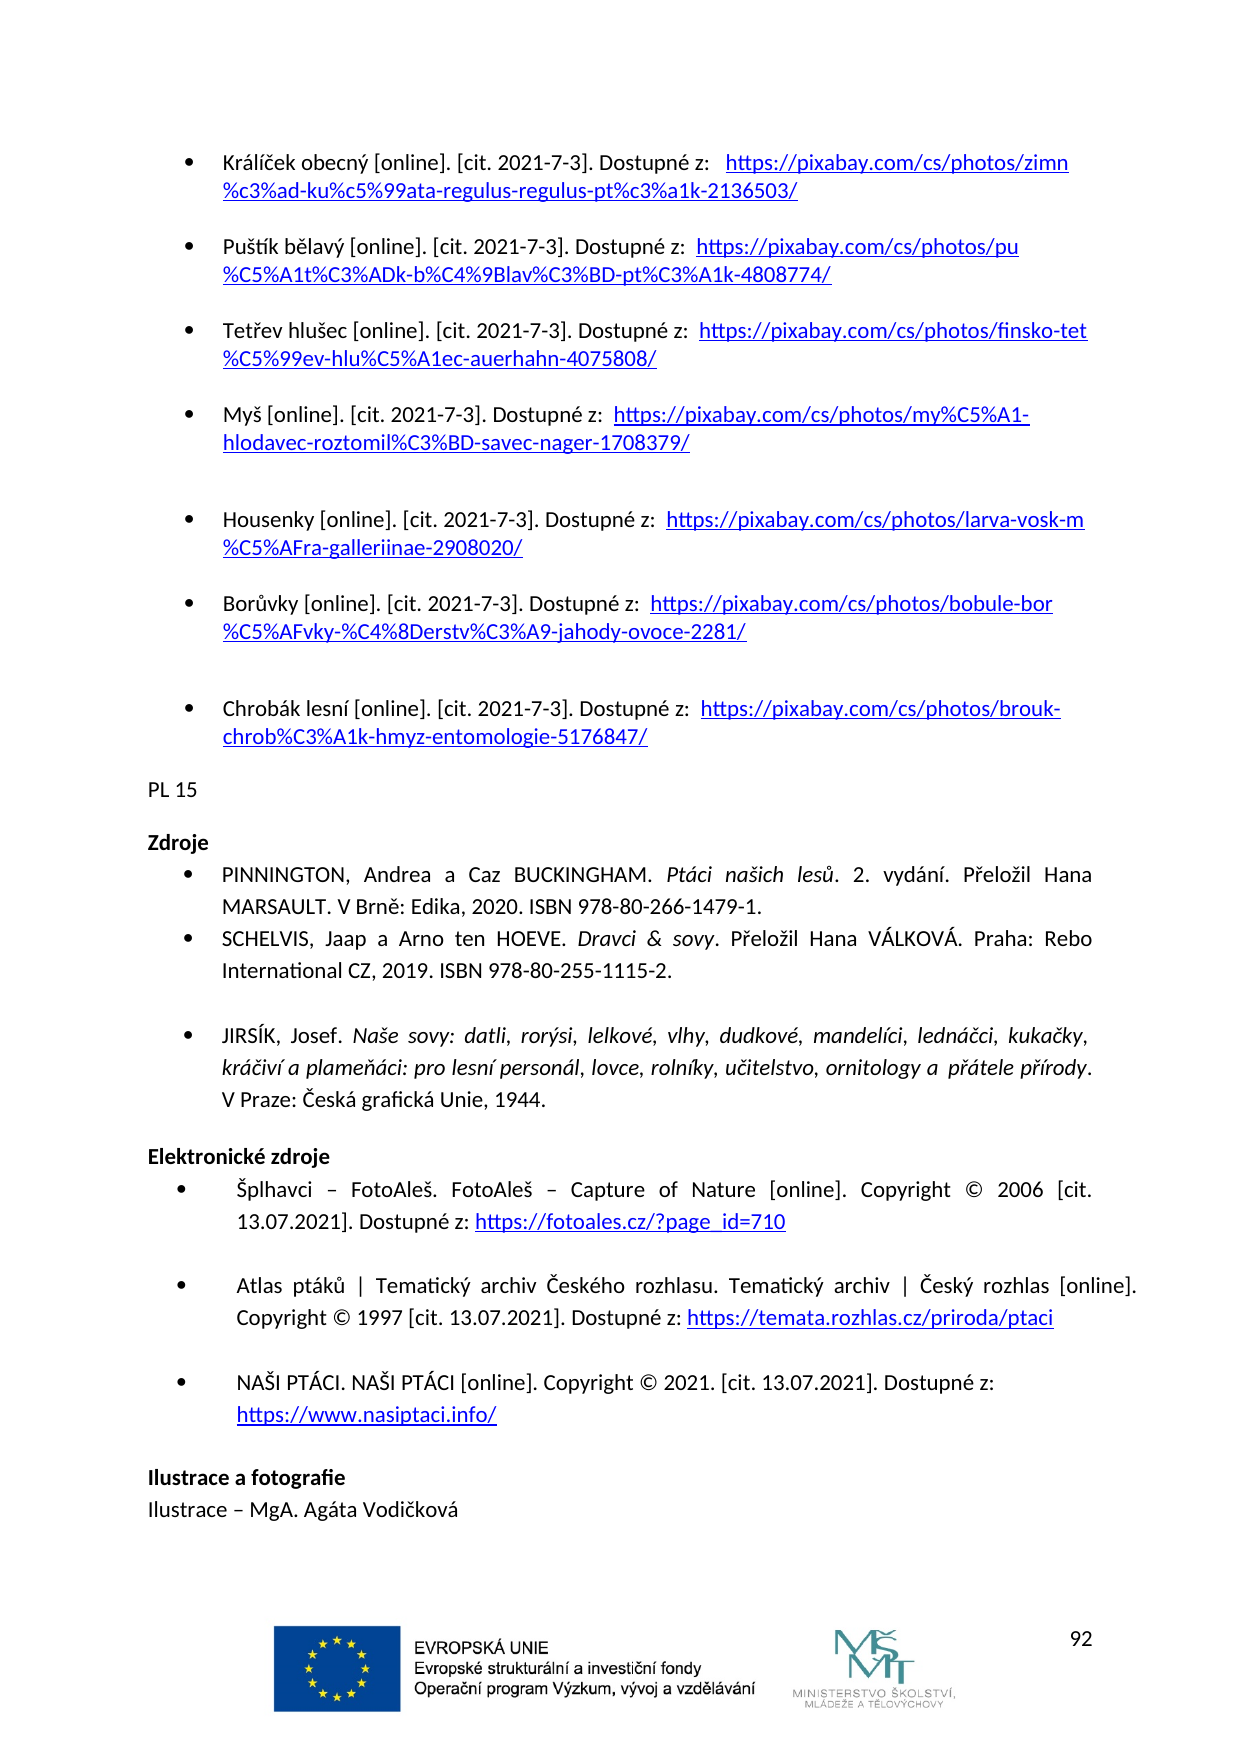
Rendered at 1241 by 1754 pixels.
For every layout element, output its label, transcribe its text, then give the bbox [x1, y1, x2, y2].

text PL 15 [148, 775, 1092, 803]
list Králíček obecný [online]. [cit. 2021-7-3]. Dostupné z: https://pixabay.com/cs/photos/zimn%c3%ad-ku%c5%99ata-regulus-regulus-pt%c3%a1k-2136503/ [185, 148, 1092, 204]
list JIRSÍK, Josef. Naše sovy: datli, rorýsi, lelkové, vlhy, dudkové, mandelíci, lednáčci, kukačky, kráčiví a plameňáci: pro lesní personál, lovce, rolníky, učitelstvo, ornitology a přátele přírody. V Praze: Česká grafická Unie, 1944. [184, 1021, 1092, 1113]
list Šplhavci – FotoAleš. FotoAleš – Capture of Nature [online]. Copyright © 2006 [cit. 13.07.2021]. Dostupné z: https://fotoales.cz/?page_id=710 [177, 1175, 1092, 1235]
list Puštík bělavý [online]. [cit. 2021-7-3]. Dostupné z: https://pixabay.com/cs/photos/pu%C5%A1t%C3%ADk-b%C4%9Blav%C3%BD-pt%C3%A1k-4808774/ [185, 232, 1092, 288]
text Ilustrace – MgA. Agáta Vodičková [148, 1495, 1137, 1523]
picture [231, 1583, 997, 1754]
list PINNINGTON, Andrea a Caz BUCKINGHAM. Ptáci našich lesů. 2. vydání. Přeložil Hana MARSAULT. V Brně: Edika, 2020. ISBN 978-80-266-1479-1. [184, 860, 1092, 920]
text Zdroje [148, 828, 1092, 856]
list Atlas ptáků | Tematický archiv Českého rozhlasu. Tematický archiv | Český rozhlas [online]. Copyright © 1997 [cit. 13.07.2021]. Dostupné z: https://temata.rozhlas.cz/priroda/ptaci [177, 1271, 1137, 1331]
text Ilustrace a fotografie [148, 1463, 1137, 1491]
list SCHELVIS, Jaap a Arno ten HOEVE. Dravci & sovy. Přeložil Hana VÁLKOVÁ. Praha: Rebo International CZ, 2019. ISBN 978-80-255-1115-2. [184, 924, 1092, 984]
list Tetřev hlušec [online]. [cit. 2021-7-3]. Dostupné z: https://pixabay.com/cs/photos/finsko-tet%C5%99ev-hlu%C5%A1ec-auerhahn-4075808/ [185, 316, 1092, 372]
text Elektronické zdroje [148, 1142, 1092, 1171]
list NAŠI PTÁCI. NAŠI PTÁCI [online]. Copyright © 2021. [cit. 13.07.2021]. Dostupné z: https://www.nasiptaci.info/ [177, 1368, 1137, 1428]
list Housenky [online]. [cit. 2021-7-3]. Dostupné z: https://pixabay.com/cs/photos/larva-vosk-m%C5%AFra-galleriinae-2908020/ [185, 505, 1092, 561]
list Myš [online]. [cit. 2021-7-3]. Dostupné z: https://pixabay.com/cs/photos/my%C5%A1-hlodavec-roztomil%C3%BD-savec-nager-1708379/ [185, 400, 1092, 456]
list Borůvky [online]. [cit. 2021-7-3]. Dostupné z: https://pixabay.com/cs/photos/bobule-bor%C5%AFvky-%C4%8Derstv%C3%A9-jahody-ovoce-2281/ [185, 589, 1092, 645]
list Chrobák lesní [online]. [cit. 2021-7-3]. Dostupné z: https://pixabay.com/cs/photos/brouk-chrob%C3%A1k-hmyz-entomologie-5176847/ [185, 694, 1092, 750]
